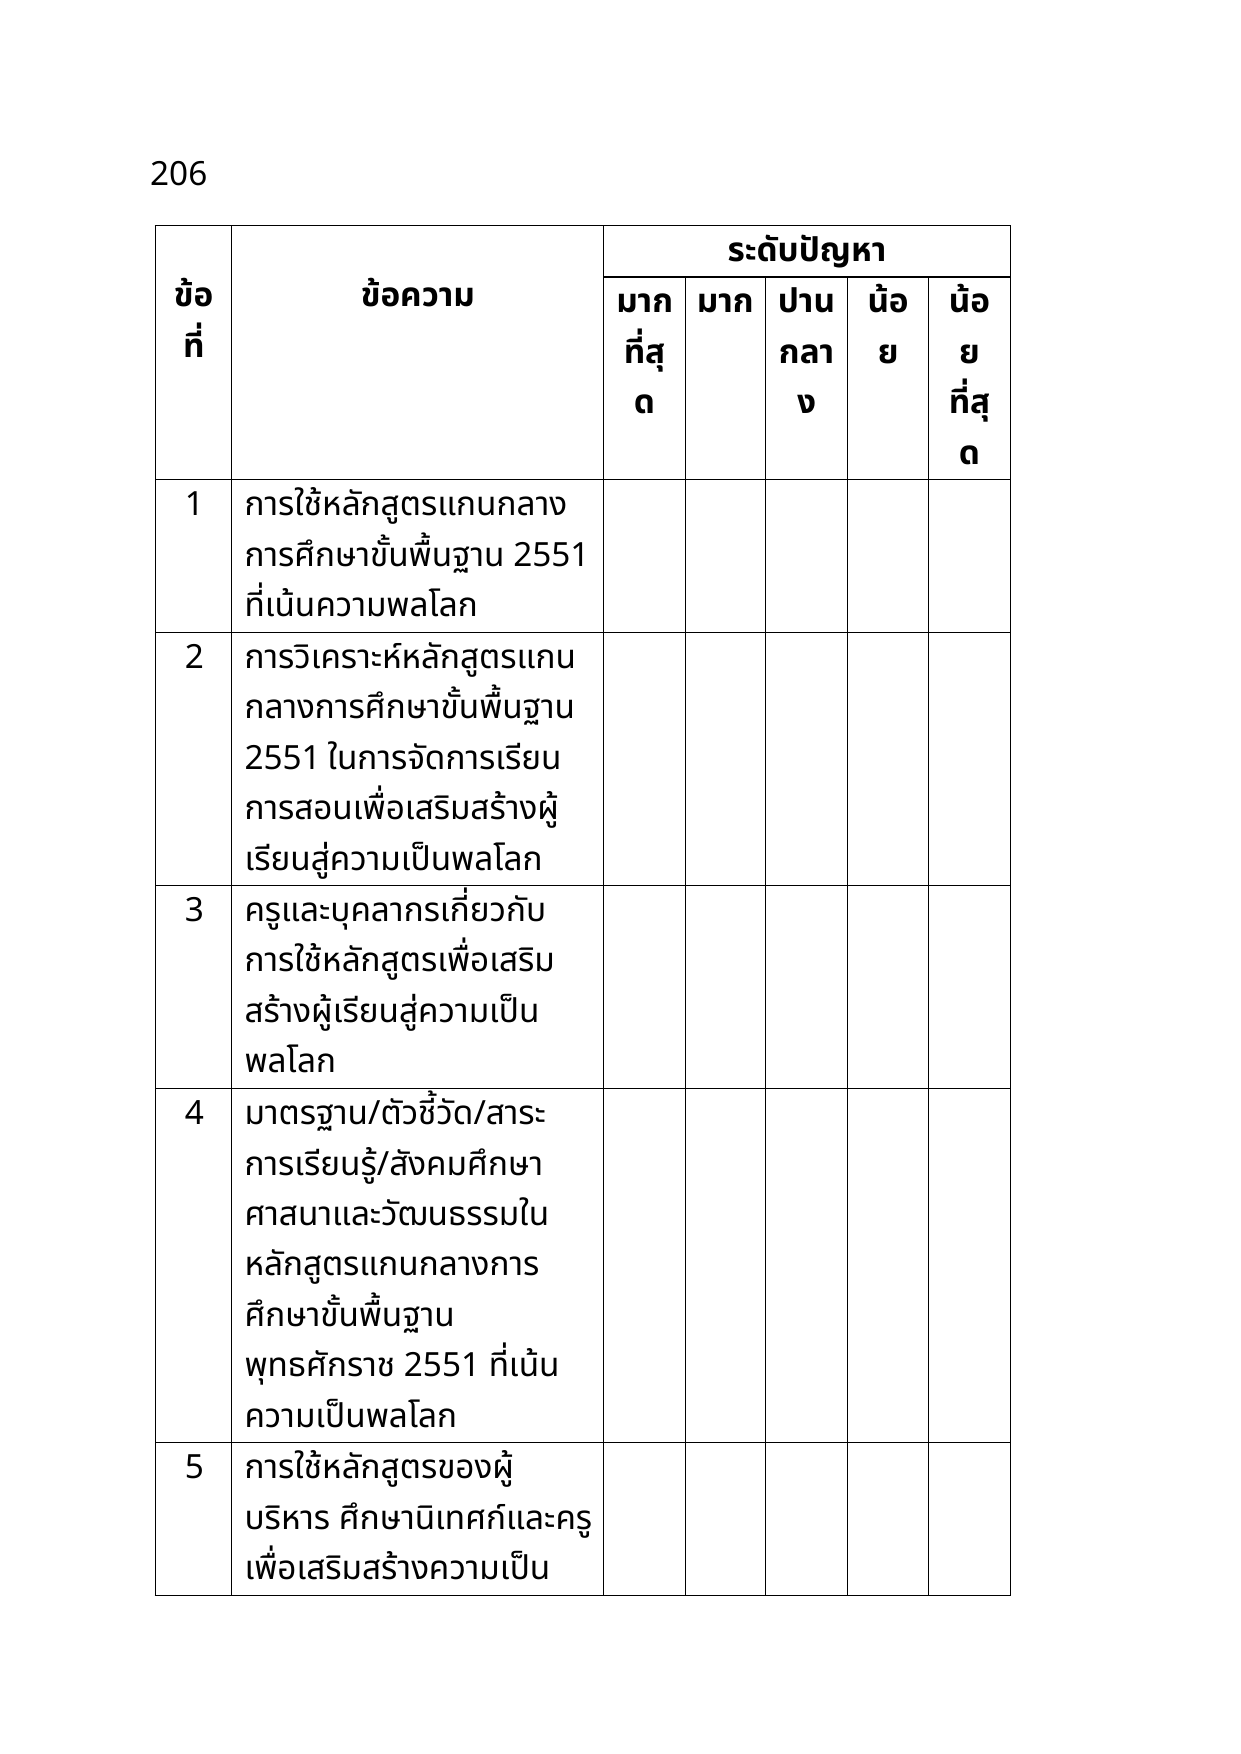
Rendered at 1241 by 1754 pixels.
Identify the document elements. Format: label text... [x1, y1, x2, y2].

table_cell [929, 480, 1010, 632]
table_cell 4 [156, 1089, 231, 1442]
table_cell [766, 480, 847, 632]
table_header ระดับปัญหา [604, 226, 1010, 276]
table_cell [604, 1089, 685, 1442]
table_cell [604, 886, 685, 1088]
table_cell [929, 886, 1010, 1088]
table_cell [686, 886, 765, 1088]
table_cell การใช้หลักสูตรของผู้บริหาร ศึกษานิเทศก์และครูเพื่อเสริมสร้างความเป็นพลโลก [232, 1443, 603, 1594]
table_header ข้อที่ [156, 226, 231, 479]
table_cell การวิเคราะห์หลักสูตรแกนกลางการศึกษาขั้นพื้นฐาน 2551ในการจัดการเรียนการสอนเพื่อเสริมสร้างผู้เรียนสู่ความเป็นพลโลก [232, 633, 603, 885]
table_cell [848, 1089, 928, 1442]
table_cell [929, 633, 1010, 885]
table_cell [766, 1089, 847, 1442]
table_cell 5 [156, 1443, 231, 1594]
table_cell [848, 633, 928, 885]
table_cell น้อย [848, 278, 928, 479]
table_header ข้อความ [232, 226, 603, 479]
table_cell [686, 1443, 765, 1594]
table_cell [766, 1443, 847, 1594]
table_cell [604, 633, 685, 885]
table_cell ปานกลาง [766, 278, 847, 479]
table_cell [686, 480, 765, 632]
table_cell [929, 1089, 1010, 1442]
table_cell [848, 480, 928, 632]
table_cell มาก [686, 278, 765, 479]
table_cell [686, 1089, 765, 1442]
table_cell การใช้หลักสูตรแกนกลางการศึกษาขั้นพื้นฐาน 2551ที่เน้นความพลโลก [232, 480, 603, 632]
table_cell [929, 1443, 1010, 1594]
table_cell [848, 886, 928, 1088]
table_cell [604, 1443, 685, 1594]
table_cell 2 [156, 633, 231, 885]
table_cell [766, 886, 847, 1088]
table_cell มากที่สุด [604, 278, 685, 479]
table_cell [604, 480, 685, 632]
table_cell น้อยที่สุด [929, 278, 1010, 479]
table_cell [686, 633, 765, 885]
table_cell [766, 633, 847, 885]
table_cell 1 [156, 480, 231, 632]
table_cell 3 [156, 886, 231, 1088]
table_cell มาตรฐาน/ตัวชี้วัด/สาระการเรียนรู้/สังคมศึกษาศาสนาและวัฒนธรรมในหลักสูตรแกนกลางการศึกษาขั้นพื้นฐานพุทธศักราช 2551 ที่เน้นความเป็นพลโลก [232, 1089, 603, 1442]
table_cell [848, 1443, 928, 1594]
table_cell ครูและบุคลากรเกี่ยวกับการใช้หลักสูตรเพื่อเสริมสร้างผู้เรียนสู่ความเป็นพลโลก [232, 886, 603, 1088]
